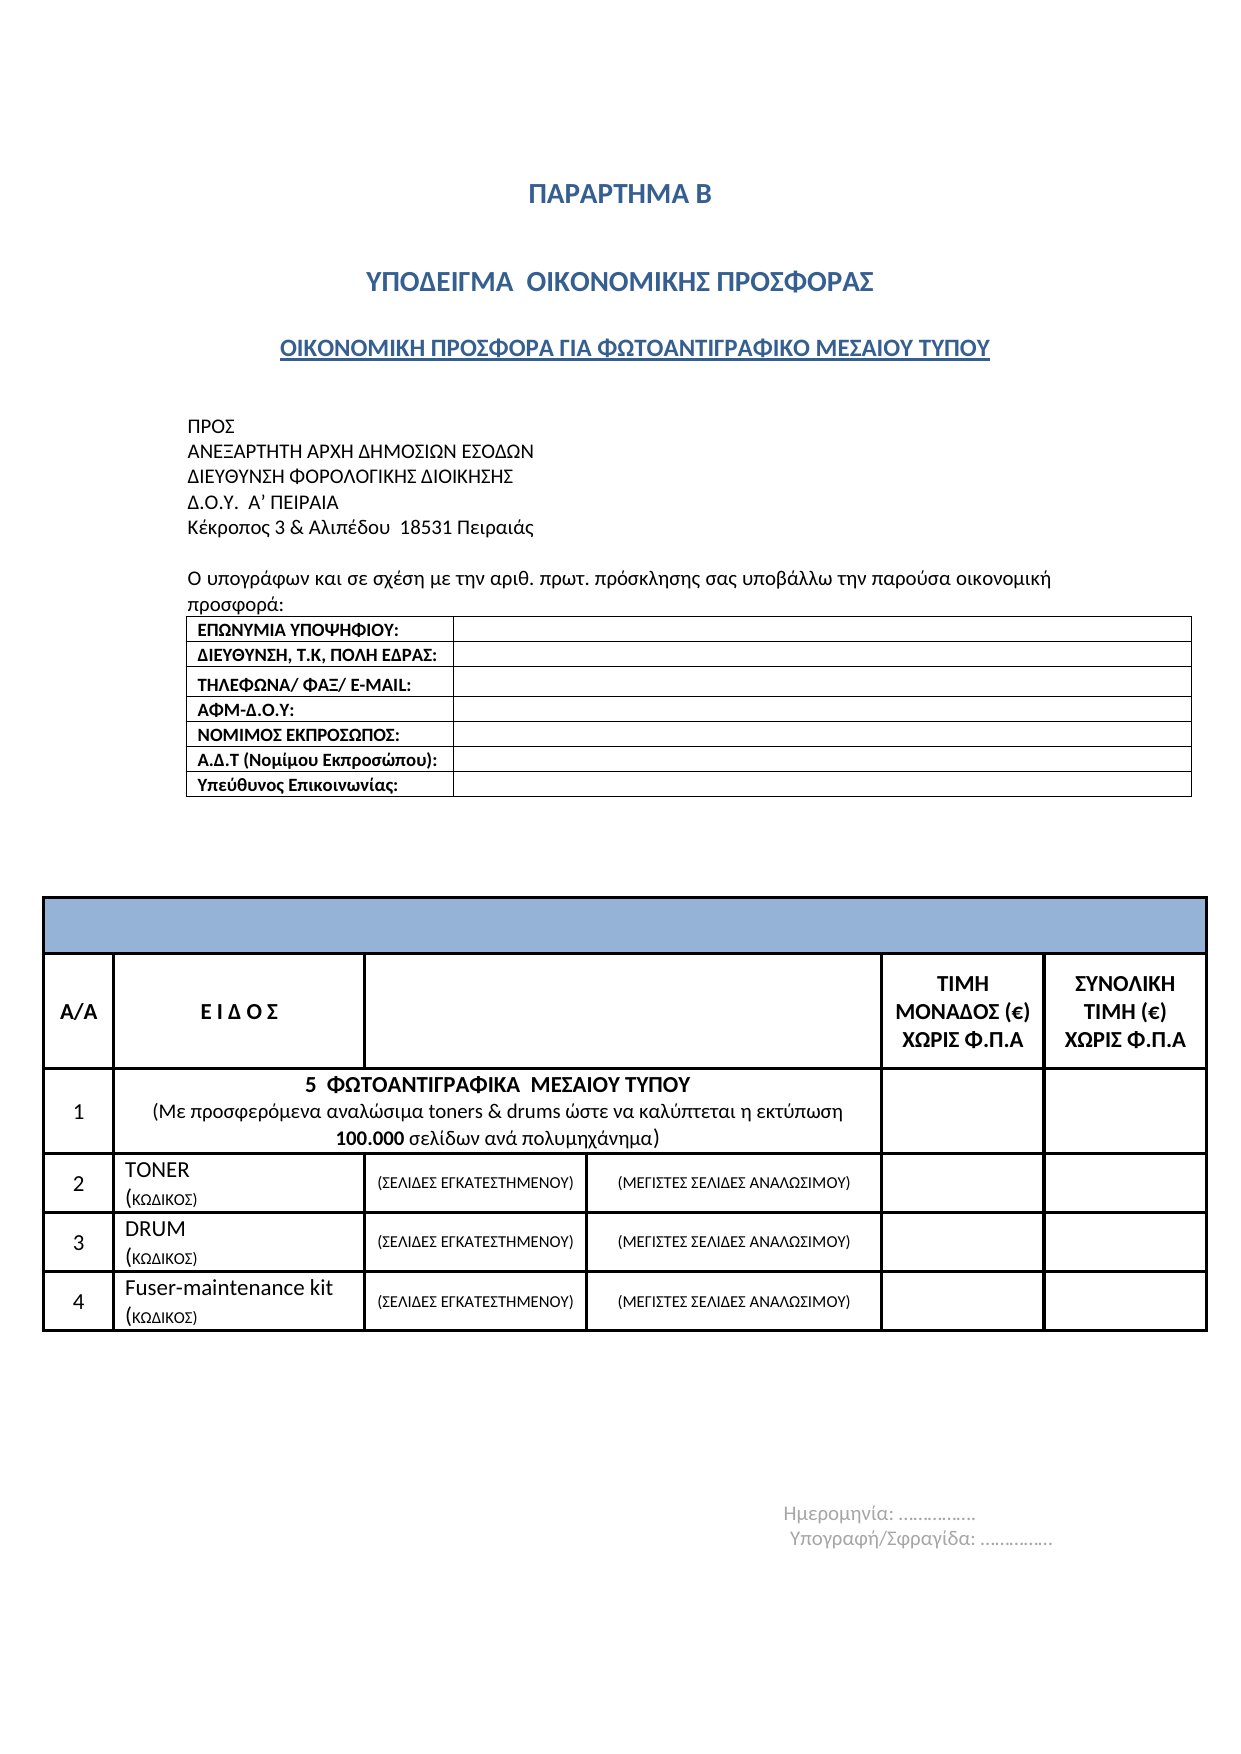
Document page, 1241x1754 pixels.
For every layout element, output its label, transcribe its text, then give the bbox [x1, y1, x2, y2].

table_cell [1046, 1070, 1205, 1152]
table_cell ΤΗΛΕΦΩΝΑ/ ΦΑΞ/ Ε-ΜΑΙL: [187, 667, 453, 696]
table_cell 4 [45, 1273, 112, 1329]
text Ημερομηνία: ……………. [187, 1500, 1053, 1525]
table_cell [1046, 1214, 1205, 1270]
table_cell ΝΟΜΙΜΟΣ ΕΚΠΡΟΣΩΠΟΣ: [187, 722, 453, 746]
subtitle ΥΠΟΔΕΙΓΜΑ ΟΙΚΟΝΟΜΙΚΗΣ ΠΡΟΣΦΟΡΑΣ [187, 263, 1053, 299]
table_cell [1046, 1155, 1205, 1211]
table_cell (ΣΕΛΙΔΕΣ ΕΓΚΑΤΕΣΤΗΜΕΝΟΥ) [366, 1214, 585, 1270]
text ΑΝΕΞΑΡΤΗΤΗ ΑΡΧΗ ΔΗΜΟΣΙΩΝ ΕΣΟΔΩΝ [187, 438, 1053, 464]
table_cell [883, 1214, 1042, 1270]
table_cell Ε Ι Δ Ο Σ [115, 955, 363, 1067]
table_cell [454, 642, 1191, 666]
table_cell [454, 697, 1191, 721]
table_header [45, 899, 1205, 952]
table_cell ΔΙΕΥΘΥΝΣΗ, Τ.Κ, ΠΟΛΗ ΕΔΡΑΣ: [187, 642, 453, 666]
text ΔΙΕΥΘΥΝΣΗ ΦΟΡΟΛΟΓΙΚΗΣ ΔΙΟΙΚΗΣΗΣ [187, 464, 1053, 489]
text ΠΡΟΣ [187, 413, 1053, 438]
table_cell [366, 955, 880, 1067]
table_cell Υπεύθυνος Επικοινωνίας: [187, 772, 453, 796]
table_cell [883, 1070, 1042, 1152]
table_cell 1 [45, 1070, 112, 1152]
table_cell ΣΥΝΟΛΙΚΗ ΤΙΜΗ (€) ΧΩΡΙΣ Φ.Π.Α [1046, 955, 1205, 1067]
table_header ΕΠΩΝΥΜΙΑ ΥΠΟΨΗΦΙΟΥ: [187, 617, 453, 641]
text Υπογραφή/Σφραγίδα: …………… [187, 1525, 1053, 1551]
table_cell (ΜΕΓΙΣΤΕΣ ΣΕΛΙΔΕΣ ΑΝΑΛΩΣΙΜΟΥ) [588, 1155, 880, 1211]
table_cell (ΜΕΓΙΣΤΕΣ ΣΕΛΙΔΕΣ ΑΝΑΛΩΣΙΜΟΥ) [588, 1273, 880, 1329]
subtitle ΠΑΡΑΡΤΗΜΑ Β [187, 175, 1053, 211]
text Δ.Ο.Υ. Α’ ΠΕΙΡΑΙΑ [187, 489, 1053, 514]
table_cell Fuser-maintenance kit (ΚΩΔΙΚΟΣ) [115, 1273, 363, 1329]
table_cell [883, 1155, 1042, 1211]
table_cell ΑΦΜ-Δ.Ο.Υ: [187, 697, 453, 721]
table_cell (ΜΕΓΙΣΤΕΣ ΣΕΛΙΔΕΣ ΑΝΑΛΩΣΙΜΟΥ) [588, 1214, 880, 1270]
table_cell [454, 722, 1191, 746]
table_cell [454, 667, 1191, 696]
table_cell [883, 1273, 1042, 1329]
table_cell DRUM (ΚΩΔΙΚΟΣ) [115, 1214, 363, 1270]
table_cell 2 [45, 1155, 112, 1211]
table_cell TONER (ΚΩΔΙΚΟΣ) [115, 1155, 363, 1211]
table_cell (ΣΕΛΙΔΕΣ ΕΓΚΑΤΕΣΤΗΜΕΝΟΥ) [366, 1273, 585, 1329]
table_cell Α/Α [45, 955, 112, 1067]
text Κέκροπος 3 & Αλιπέδου 18531 Πειραιάς [187, 514, 1053, 540]
text ΟΙΚΟΝΟΜΙΚΗ ΠΡΟΣΦΟΡΑ ΓΙΑ ΦΩΤΟΑΝΤΙΓΡΑΦΙΚΟ ΜΕΣΑΙΟΥ ΤΥΠΟΥ [25, 332, 1053, 363]
table_cell 3 [45, 1214, 112, 1270]
table_cell 5 ΦΩΤΟΑΝΤΙΓΡΑΦΙΚΑ ΜΕΣΑΙΟΥ ΤΥΠΟΥ (Με προσφερόμενα αναλώσιμα toners & drums ώστε να καλύπτεται η εκτύπωση 100.000 σελίδων ανά πολυμηχάνημα) [115, 1070, 880, 1152]
table_cell [1046, 1273, 1205, 1329]
text Ο υπογράφων και σε σχέση με την αριθ. πρωτ. πρόσκλησης σας υποβάλλω την παρούσα οικονομική προσφορά: [187, 565, 1053, 616]
table_cell ΤΙΜΗ ΜΟΝΑΔΟΣ (€) ΧΩΡΙΣ Φ.Π.Α [883, 955, 1042, 1067]
table_cell [454, 772, 1191, 796]
table_header [454, 617, 1191, 641]
table_cell [454, 747, 1191, 771]
table_cell (ΣΕΛΙΔΕΣ ΕΓΚΑΤΕΣΤΗΜΕΝΟΥ) [366, 1155, 585, 1211]
table_cell Α.Δ.Τ (Νομίμου Εκπροσώπου): [187, 747, 453, 771]
